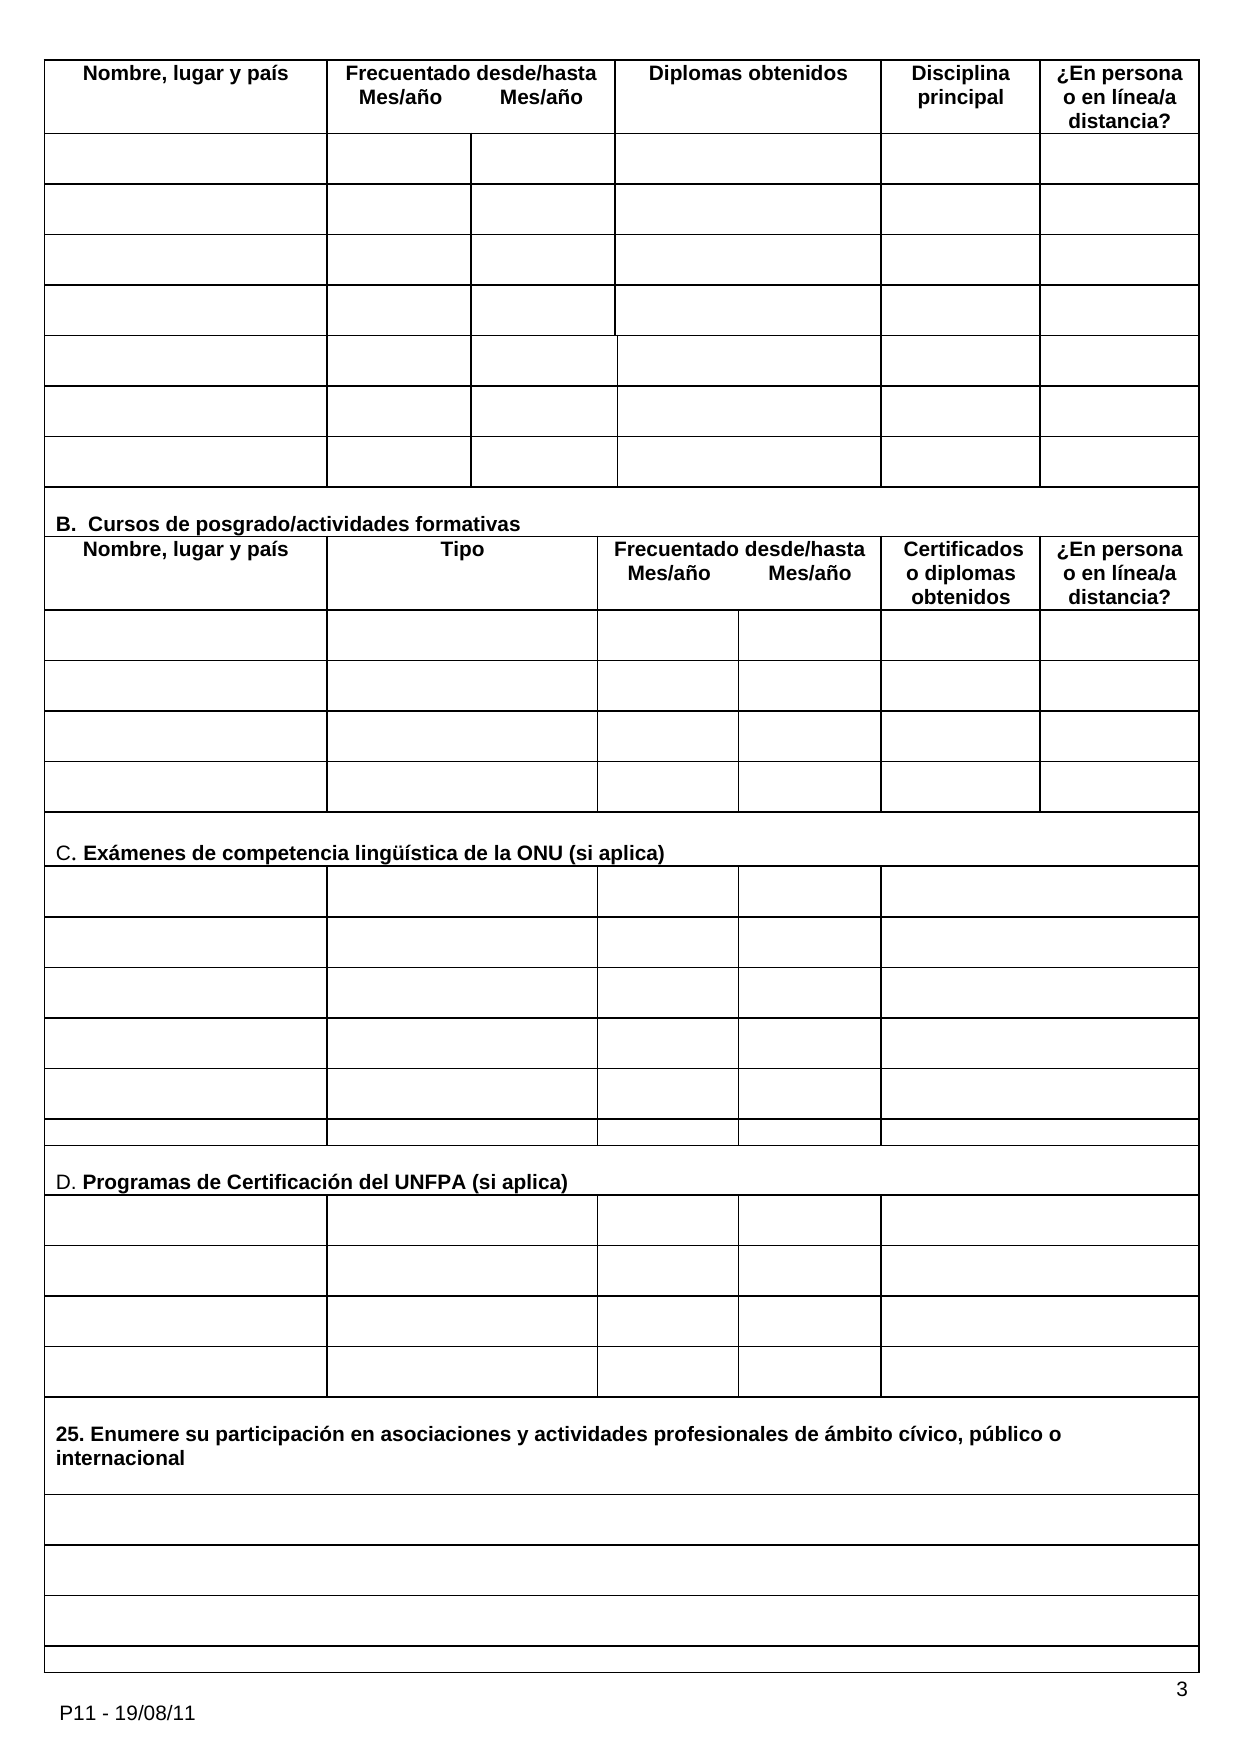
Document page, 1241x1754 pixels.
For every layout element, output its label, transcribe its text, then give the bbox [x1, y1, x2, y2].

table_cell [328, 867, 597, 916]
table_cell [882, 661, 1039, 710]
table_cell [882, 1069, 1198, 1118]
table_cell [618, 437, 880, 486]
table_cell [45, 712, 326, 761]
table_cell [598, 762, 738, 811]
table_cell [45, 1495, 1198, 1544]
table_cell [598, 867, 738, 916]
table_cell [1041, 336, 1198, 385]
table_cell [882, 611, 1039, 659]
table_cell [618, 336, 880, 385]
table_cell [45, 1647, 1198, 1672]
table_cell [739, 661, 880, 710]
table_cell [45, 387, 326, 436]
table_cell [882, 1297, 1198, 1346]
table_cell [739, 1196, 880, 1244]
table_cell [45, 867, 326, 916]
table_cell Certificados o diplomas obtenidos [882, 537, 1039, 609]
table_cell [45, 1019, 326, 1067]
table_cell [598, 1347, 738, 1396]
table_cell [1041, 387, 1198, 436]
table_cell [882, 185, 1039, 233]
table_cell [1041, 235, 1198, 284]
table_cell Nombre, lugar y país [45, 537, 326, 609]
table_cell [45, 185, 326, 233]
table_cell [328, 1019, 597, 1067]
table_cell [1041, 762, 1198, 811]
table_cell [45, 134, 326, 183]
table_cell [882, 387, 1039, 436]
table_cell [45, 1596, 1198, 1645]
table_cell [739, 968, 880, 1017]
table_cell [328, 235, 470, 284]
table_cell [882, 918, 1198, 966]
table_cell [328, 661, 597, 710]
table_cell [328, 286, 470, 334]
table_cell [882, 1196, 1198, 1244]
table_cell [45, 1347, 326, 1396]
table_cell [45, 1246, 326, 1295]
table_cell [739, 1120, 880, 1144]
table_cell [45, 1120, 326, 1144]
table_cell [328, 387, 470, 436]
table_cell Diplomas obtenidos [616, 61, 880, 132]
table_cell [472, 387, 617, 436]
table_cell [598, 661, 738, 710]
table_cell [598, 1196, 738, 1244]
table_cell [328, 1069, 597, 1118]
table_cell [472, 336, 617, 385]
table_cell [328, 1120, 597, 1144]
table_cell [45, 1546, 1198, 1594]
table_cell [1041, 661, 1198, 710]
table_cell ¿En persona o en línea/a distancia? [1041, 61, 1198, 132]
table_cell [328, 968, 597, 1017]
table_cell [45, 762, 326, 811]
table_cell [739, 611, 880, 659]
table_cell Disciplina principal [882, 61, 1039, 132]
table_cell [472, 134, 614, 183]
table_cell [618, 387, 880, 436]
table_cell [472, 437, 617, 486]
table_cell [739, 1297, 880, 1346]
table_cell [1041, 437, 1198, 486]
table_cell [45, 336, 326, 385]
table_cell [328, 1297, 597, 1346]
table_cell [45, 437, 326, 486]
table_cell [882, 762, 1039, 811]
table_cell [598, 1246, 738, 1295]
table_cell [598, 968, 738, 1017]
table_cell [598, 1019, 738, 1067]
table_cell [328, 1347, 597, 1396]
table_cell [598, 611, 738, 659]
table_cell B. Cursos de posgrado/actividades formativas [45, 488, 1198, 536]
table_cell [1041, 712, 1198, 761]
table_cell [882, 867, 1198, 916]
table_cell [45, 1196, 326, 1244]
table_cell Tipo [328, 537, 597, 609]
table_cell [328, 918, 597, 966]
table_cell [328, 336, 470, 385]
table_cell [882, 1120, 1198, 1144]
table_cell [1041, 286, 1198, 334]
table_cell [45, 918, 326, 966]
table_cell 25. Enumere su participación en asociaciones y actividades profesionales de ámbito cívico, público o internacional [45, 1398, 1198, 1493]
table_cell [882, 134, 1039, 183]
table_cell [739, 1069, 880, 1118]
table_cell C. Exámenes de competencia lingüística de la ONU (si aplica) [45, 813, 1198, 865]
table_cell [598, 1069, 738, 1118]
table_cell [45, 661, 326, 710]
table_cell [472, 185, 614, 233]
table_cell [882, 1246, 1198, 1295]
table_cell [45, 611, 326, 659]
table_cell [882, 1347, 1198, 1396]
table_cell [1041, 134, 1198, 183]
table_cell [328, 185, 470, 233]
table_cell [882, 1019, 1198, 1067]
table_cell [45, 1069, 326, 1118]
table_cell [598, 918, 738, 966]
table_cell [328, 762, 597, 811]
table_cell [1041, 185, 1198, 233]
table_cell [739, 712, 880, 761]
table_cell [472, 235, 614, 284]
table_cell [882, 336, 1039, 385]
table_cell [328, 134, 470, 183]
table_cell [616, 185, 880, 233]
table_cell [45, 235, 326, 284]
table_cell [739, 1347, 880, 1396]
table_cell [472, 286, 614, 334]
table_cell [616, 134, 880, 183]
table_cell [882, 712, 1039, 761]
table_cell [739, 1246, 880, 1295]
table_cell [739, 1019, 880, 1067]
table_cell [328, 1196, 597, 1244]
table_cell [882, 235, 1039, 284]
table_cell [616, 286, 880, 334]
table_cell [739, 867, 880, 916]
table_cell [598, 712, 738, 761]
table_cell Frecuentado desde/hasta Mes/año Mes/año [598, 537, 880, 609]
table_cell [598, 1297, 738, 1346]
table_cell Frecuentado desde/hasta Mes/año Mes/año [328, 61, 614, 132]
table_cell [328, 437, 470, 486]
table_cell [616, 235, 880, 284]
table_cell [1041, 611, 1198, 659]
table_cell D. Programas de Certificación del UNFPA (si aplica) [45, 1146, 1198, 1194]
table_cell [328, 712, 597, 761]
table_cell [882, 286, 1039, 334]
table_cell [739, 918, 880, 966]
table_cell [45, 1297, 326, 1346]
table_cell ¿En persona o en línea/a distancia? [1041, 537, 1198, 609]
table_cell [598, 1120, 738, 1144]
table_cell [45, 968, 326, 1017]
table_cell [882, 437, 1039, 486]
table_cell [739, 762, 880, 811]
table_cell Nombre, lugar y país [45, 61, 326, 132]
table_cell [882, 968, 1198, 1017]
table_cell [328, 1246, 597, 1295]
table_cell [328, 611, 597, 659]
table_cell [45, 286, 326, 334]
